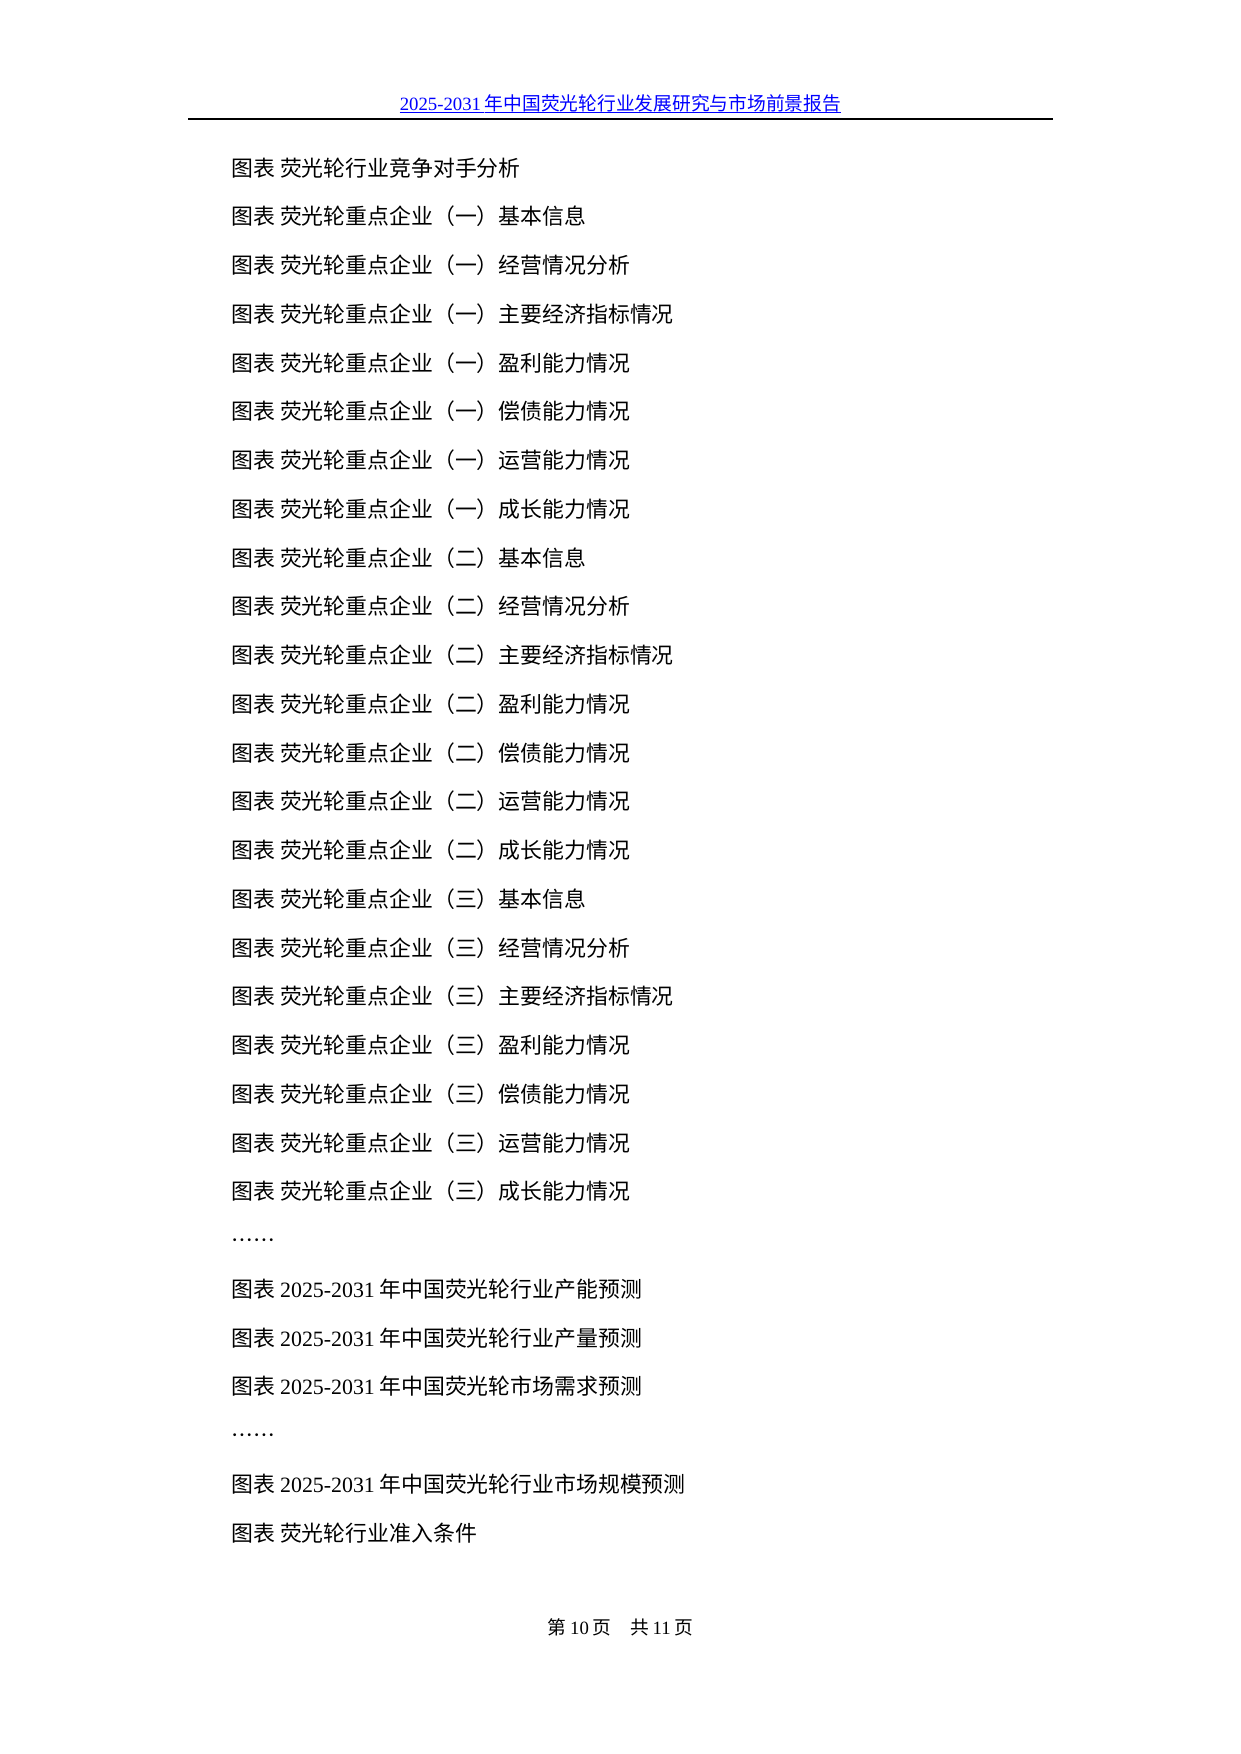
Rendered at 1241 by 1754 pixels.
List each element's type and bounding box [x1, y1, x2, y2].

text [187, 150, 1053, 1548]
